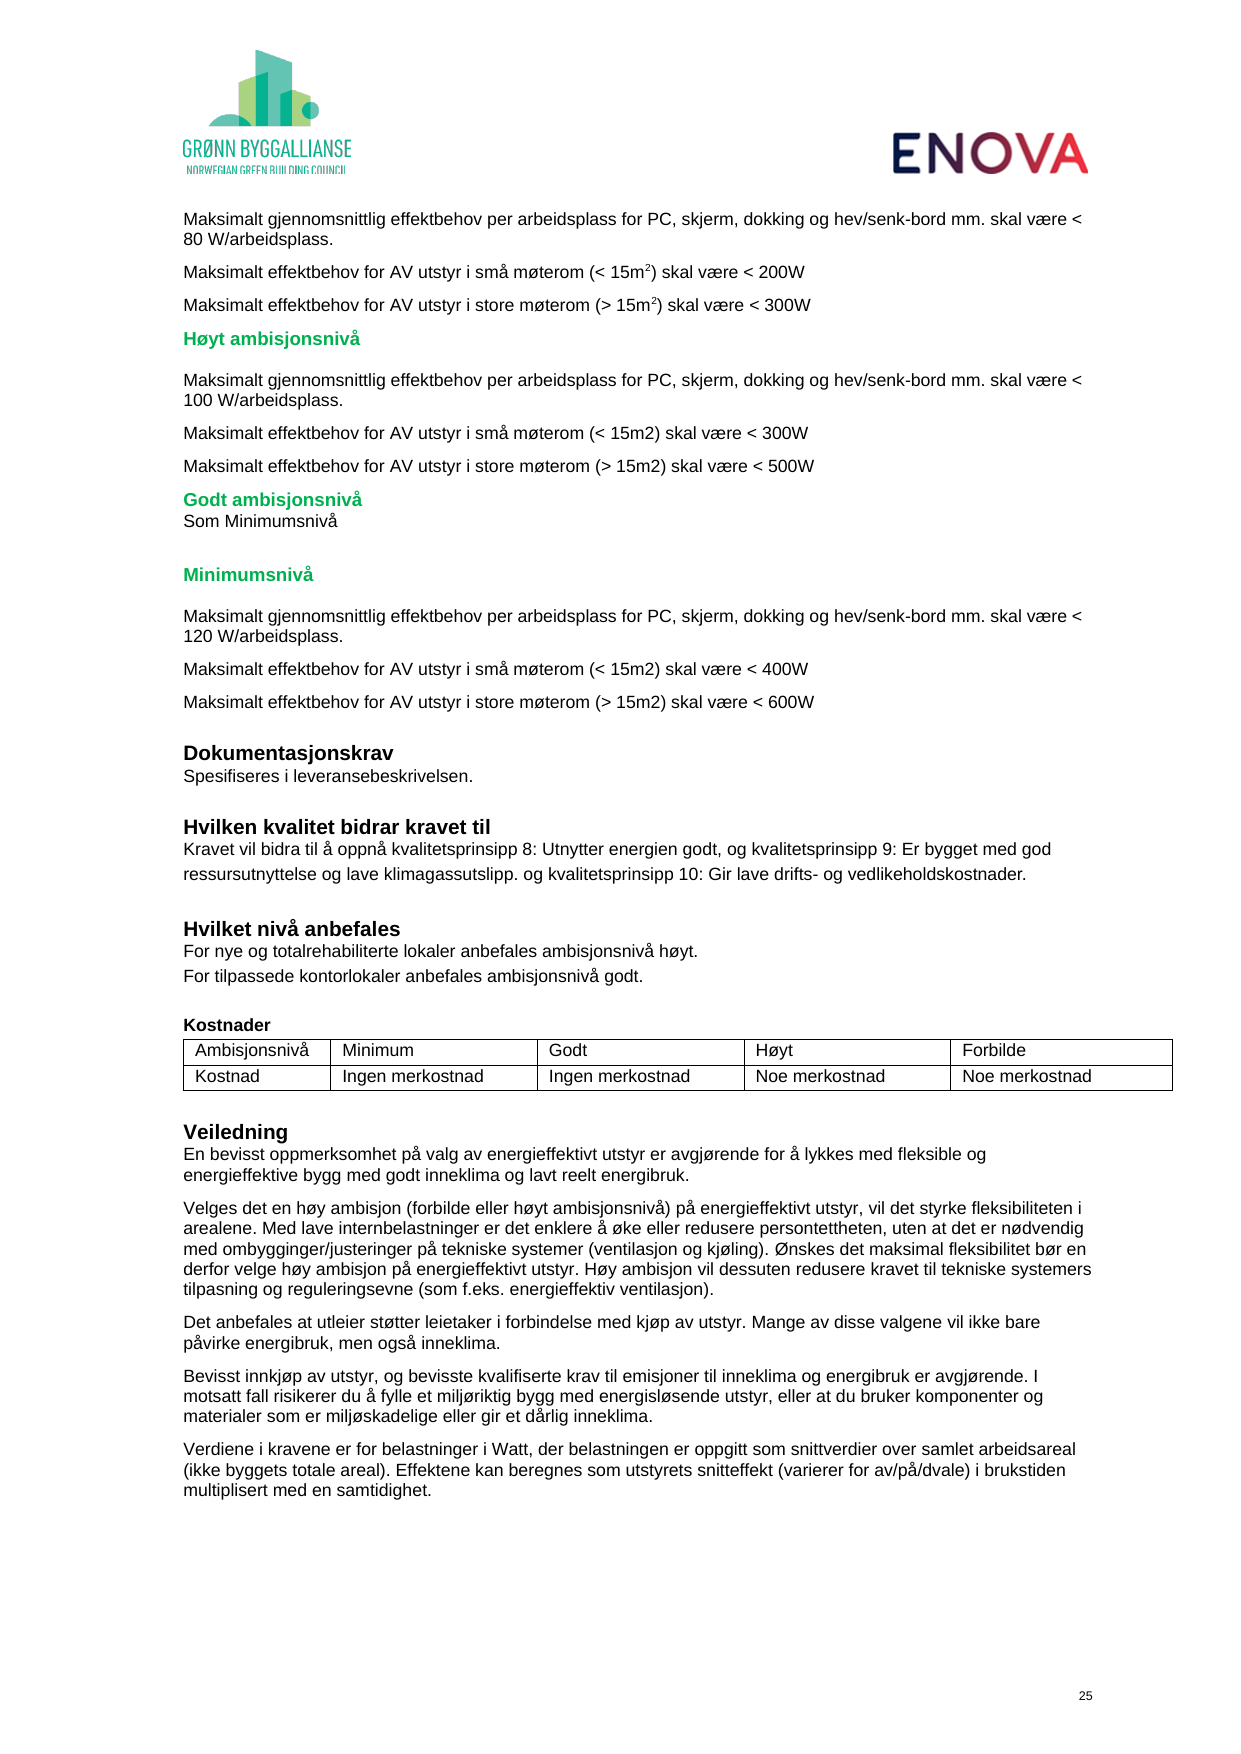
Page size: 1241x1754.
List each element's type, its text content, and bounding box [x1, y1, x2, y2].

text Velges det en høy ambisjon (forbilde eller høyt ambisjonsnivå) på energieffektivt utstyr, vil det styrke fleksibiliteten i arealene. Med lave internbelastninger er det enklere å øke eller redusere persontettheten, uten at det er nødvendig med ombygginger/justeringer på tekniske systemer (ventilasjon og kjøling). Ønskes det maksimal fleksibilitet bør en derfor velge høy ambisjon på energieffektivt utstyr. Høy ambisjon vil dessuten redusere kravet til tekniske systemers tilpasning og reguleringsevne (som f.eks. energieffektiv ventilasjon). [183, 1197, 1092, 1299]
text Maksimalt effektbehov for AV utstyr i store møterom (> 15m2) skal være < 600W [183, 692, 1092, 712]
table_cell Kostnad [184, 1066, 330, 1090]
text Maksimalt effektbehov for AV utstyr i små møterom (< 15m2) skal være < 400W [183, 659, 1092, 679]
table_cell Noe merkostnad [951, 1066, 1172, 1090]
text Maksimalt gjennomsnittlig effektbehov per arbeidsplass for PC, skjerm, dokking og hev/senk-bord mm. skal være < 120 W/arbeidsplass. [183, 585, 1092, 646]
subtitle Hvilket nivå anbefales [183, 917, 1092, 941]
text Maksimalt gjennomsnittlig effektbehov per arbeidsplass for PC, skjerm, dokking og hev/senk-bord mm. skal være < 80 W/arbeidsplass. [183, 188, 1092, 249]
table_header Ambisjonsnivå [184, 1040, 330, 1064]
subtitle Dokumentasjonskrav [183, 741, 1092, 765]
subtitle Veiledning [183, 1120, 1092, 1144]
table_header Minimum [331, 1040, 537, 1064]
table_cell Noe merkostnad [745, 1066, 950, 1090]
text Som Minimumsnivå [183, 510, 1092, 551]
table_header Godt [538, 1040, 744, 1064]
table_cell Ingen merkostnad [538, 1066, 744, 1090]
text Bevisst innkjøp av utstyr, og bevisste kvalifiserte krav til emisjoner til inneklima og energibruk er avgjørende. I motsatt fall risikerer du å fylle et miljøriktig bygg med energisløsende utstyr, eller at du bruker komponenter og materialer som er miljøskadelige eller gir et dårlig inneklima. [183, 1365, 1092, 1427]
text Verdiene i kravene er for belastninger i Watt, der belastningen er oppgitt som snittverdier over samlet arbeidsareal (ikke byggets totale areal). Effektene kan beregnes som utstyrets snitteffekt (varierer for av/på/dvale) i brukstiden multiplisert med en samtidighet. [183, 1439, 1092, 1500]
text Maksimalt effektbehov for AV utstyr i små møterom (< 15m2) skal være < 200W [183, 262, 1092, 282]
text Spesifiseres i leveransebeskrivelsen. [183, 765, 1092, 786]
text Maksimalt effektbehov for AV utstyr i store møterom (> 15m2) skal være < 300W [183, 295, 1092, 315]
text Minimumsnivå [183, 564, 1092, 585]
text En bevisst oppmerksomhet på valg av energieffektivt utstyr er avgjørende for å lykkes med fleksible og energieffektive bygg med godt inneklima og lavt reelt energibruk. [183, 1144, 1092, 1185]
text For nye og totalrehabiliterte lokaler anbefales ambisjonsnivå høyt. [183, 941, 1092, 961]
text Maksimalt effektbehov for AV utstyr i små møterom (< 15m2) skal være < 300W [183, 423, 1092, 443]
text Kostnader [183, 1014, 1092, 1035]
table_header Forbilde [951, 1040, 1172, 1064]
picture [893, 132, 1089, 174]
text Maksimalt gjennomsnittlig effektbehov per arbeidsplass for PC, skjerm, dokking og hev/senk-bord mm. skal være < 100 W/arbeidsplass. [183, 349, 1092, 410]
table_header Høyt [745, 1040, 950, 1064]
text Godt ambisjonsnivå [183, 489, 1092, 510]
text Maksimalt effektbehov for AV utstyr i store møterom (> 15m2) skal være < 500W [183, 456, 1092, 476]
text Det anbefales at utleier støtter leietaker i forbindelse med kjøp av utstyr. Mange av disse valgene vil ikke bare påvirke energibruk, men også inneklima. [183, 1312, 1092, 1353]
subtitle Hvilken kvalitet bidrar kravet til [183, 815, 1092, 839]
text Høyt ambisjonsnivå [183, 328, 1092, 349]
text For tilpassede kontorlokaler anbefales ambisjonsnivå godt. [183, 966, 1092, 986]
text Kravet vil bidra til å oppnå kvalitetsprinsipp 8: Utnytter energien godt, og kvalitetsprinsipp 9: Er bygget med god ressursutnyttelse og lave klimagassutslipp. og kvalitetsprinsipp 10: Gir lave drifts- og vedlikeholdskostnader. [183, 839, 1092, 884]
table_cell Ingen merkostnad [331, 1066, 537, 1090]
